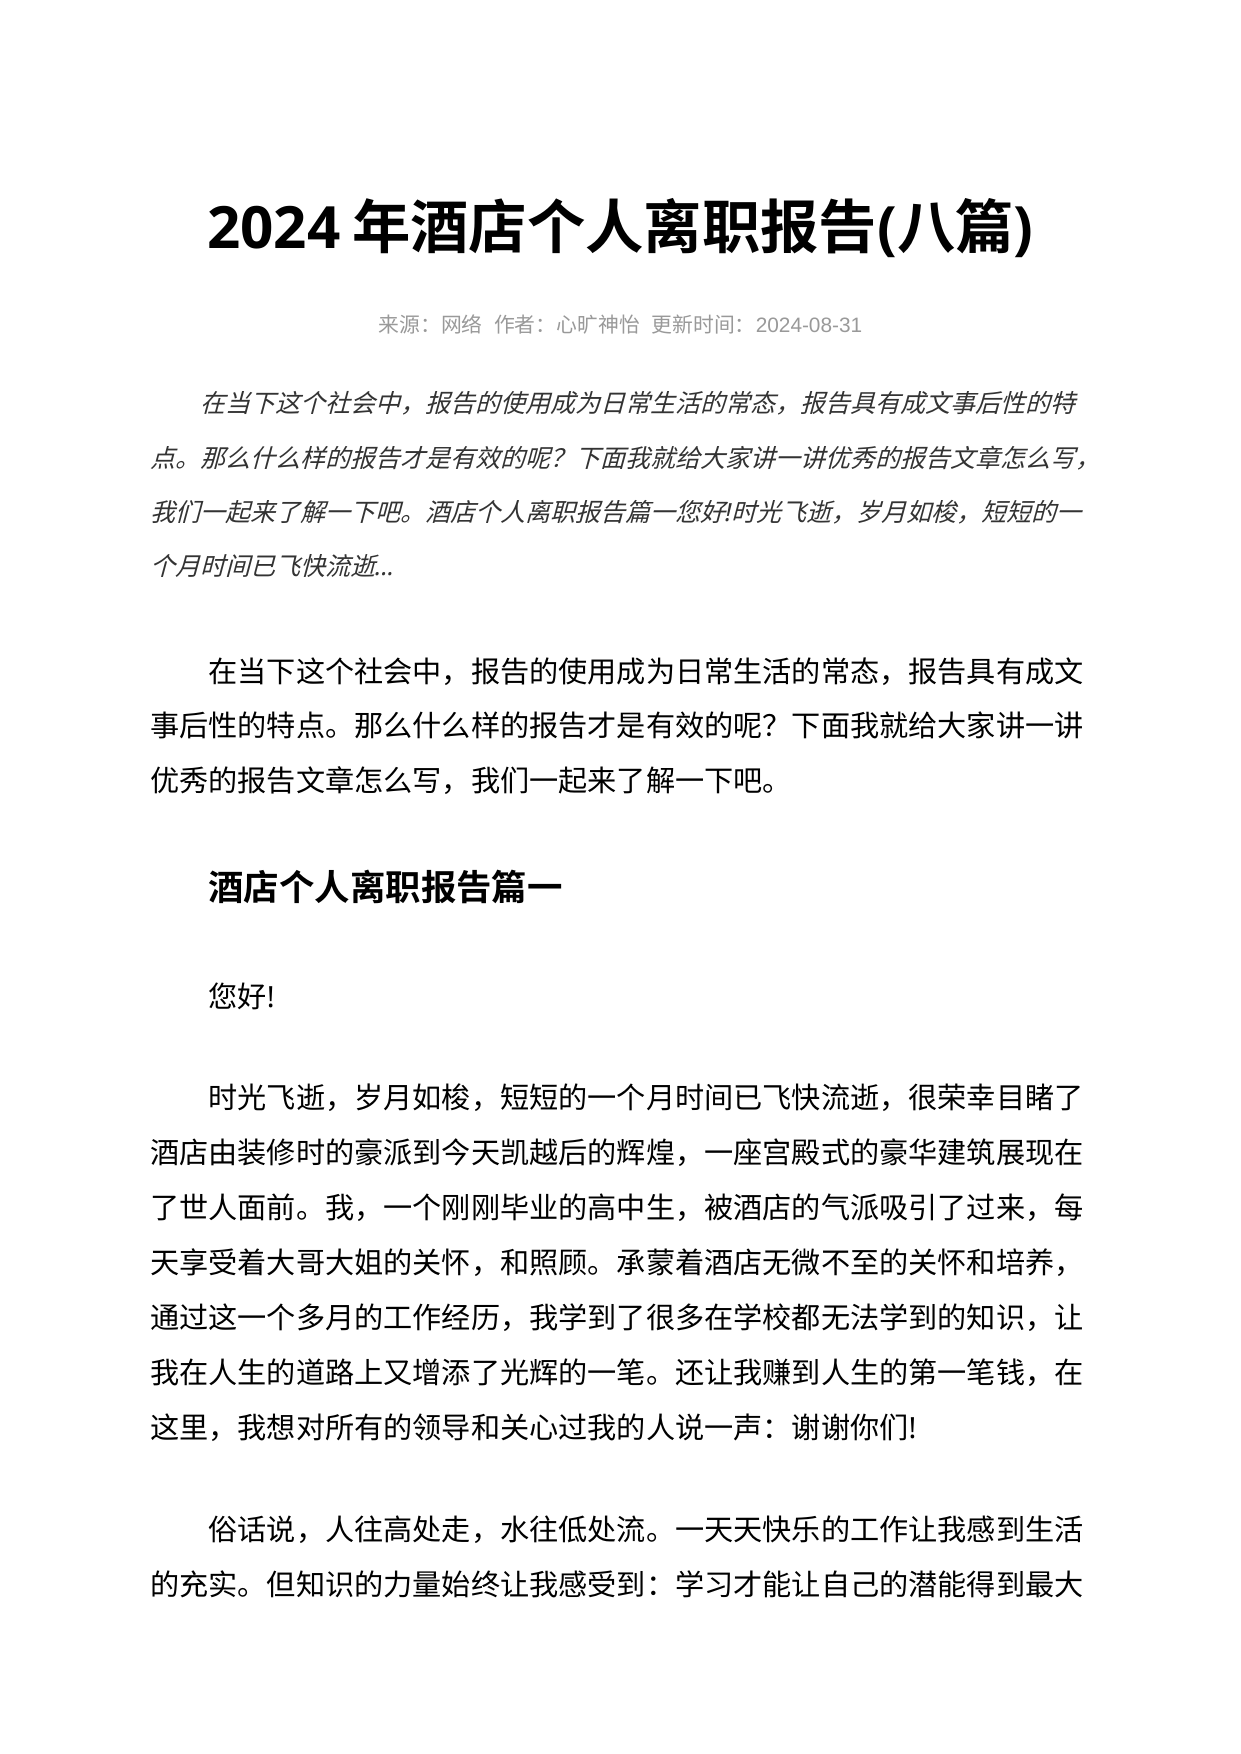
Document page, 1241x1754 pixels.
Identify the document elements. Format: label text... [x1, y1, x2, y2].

text 您好! [150, 973, 1090, 1016]
text 在当下这个社会中，报告的使用成为日常生活的常态，报告具有成文事后性的特点。那么什么样的报告才是有效的呢？下面我就给大家讲一讲优秀的报告文章怎么写，我们一起来了解一下吧。酒店个人离职报告篇一您好!时光飞逝，岁月如梭，短短的一个月时间已飞快流逝... [150, 384, 1090, 583]
text 在当下这个社会中，报告的使用成为日常生活的常态，报告具有成文事后性的特点。那么什么样的报告才是有效的呢？下面我就给大家讲一讲优秀的报告文章怎么写，我们一起来了解一下吧。 [150, 648, 1090, 800]
text 来源：网络 作者：心旷神怡 更新时间：2024-08-31 [150, 313, 1090, 337]
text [150, 1506, 1090, 1604]
subtitle 2024年酒店个人离职报告(八篇) [150, 181, 1090, 266]
text 酒店个人离职报告篇一 [150, 860, 1090, 911]
text 时光飞逝，岁月如梭，短短的一个月时间已飞快流逝，很荣幸目睹了酒店由装修时的豪派到今天凯越后的辉煌，一座宫殿式的豪华建筑展现在了世人面前。我，一个刚刚毕业的高中生，被酒店的气派吸引了过来，每天享受着大哥大姐的关怀，和照顾。承蒙着酒店无微不至的关怀和培养，通过这一个多月的工作经历，我学到了很多在学校都无法学到的知识，让我在人生的道路上又增添了光辉的一笔。还让我赚到人生的第一笔钱，在这里，我想对所有的领导和关心过我的人说一声：谢谢你们! [150, 1075, 1090, 1447]
